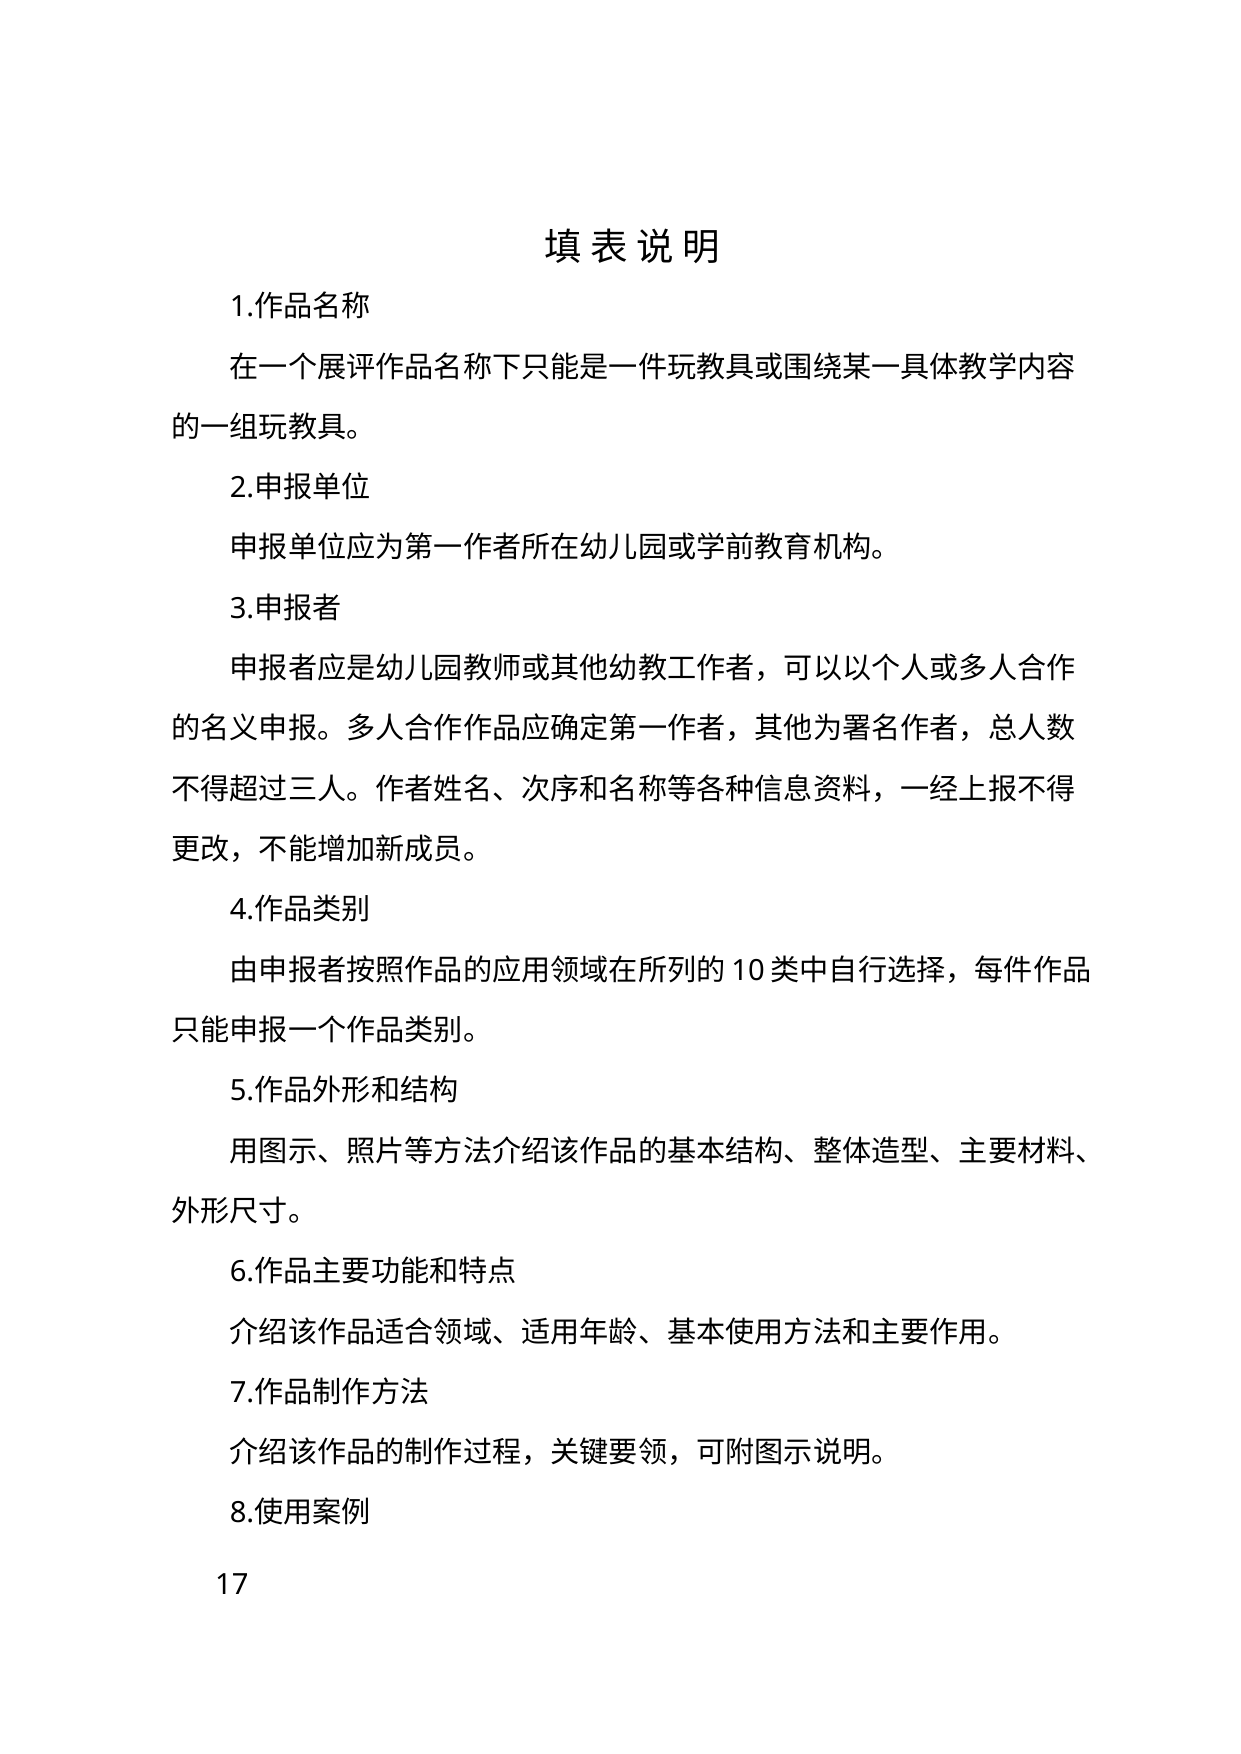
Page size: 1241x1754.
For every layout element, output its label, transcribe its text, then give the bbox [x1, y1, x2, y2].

text 2.申报单位 [171, 455, 1093, 515]
text 在一个展评作品名称下只能是一件玩教具或围绕某一具体教学内容的一组玩教具。 [171, 334, 1093, 455]
text 4.作品类别 [171, 877, 1093, 937]
text 填 表 说 明 [171, 213, 1093, 274]
text 7.作品制作方法 [171, 1359, 1093, 1420]
text 3.申报者 [171, 575, 1093, 636]
text 用图示、照片等方法介绍该作品的基本结构、整体造型、主要材料、外形尺寸。 [171, 1118, 1093, 1239]
text 介绍该作品的制作过程，关键要领，可附图示说明。 [171, 1420, 1093, 1480]
text 1.作品名称 [171, 274, 1093, 334]
text 由申报者按照作品的应用领域在所列的10类中自行选择，每件作品只能申报一个作品类别。 [171, 937, 1093, 1058]
text 申报者应是幼儿园教师或其他幼教工作者，可以以个人或多人合作的名义申报。多人合作作品应确定第一作者，其他为署名作者，总人数不得超过三人。作者姓名、次序和名称等各种信息资料，一经上报不得更改，不能增加新成员。 [171, 636, 1093, 877]
text 6.作品主要功能和特点 [171, 1239, 1093, 1299]
text 申报单位应为第一作者所在幼儿园或学前教育机构。 [171, 515, 1093, 575]
text 8.使用案例 [171, 1480, 1093, 1540]
text 介绍该作品适合领域、适用年龄、基本使用方法和主要作用。 [171, 1299, 1093, 1359]
text 5.作品外形和结构 [171, 1058, 1093, 1118]
